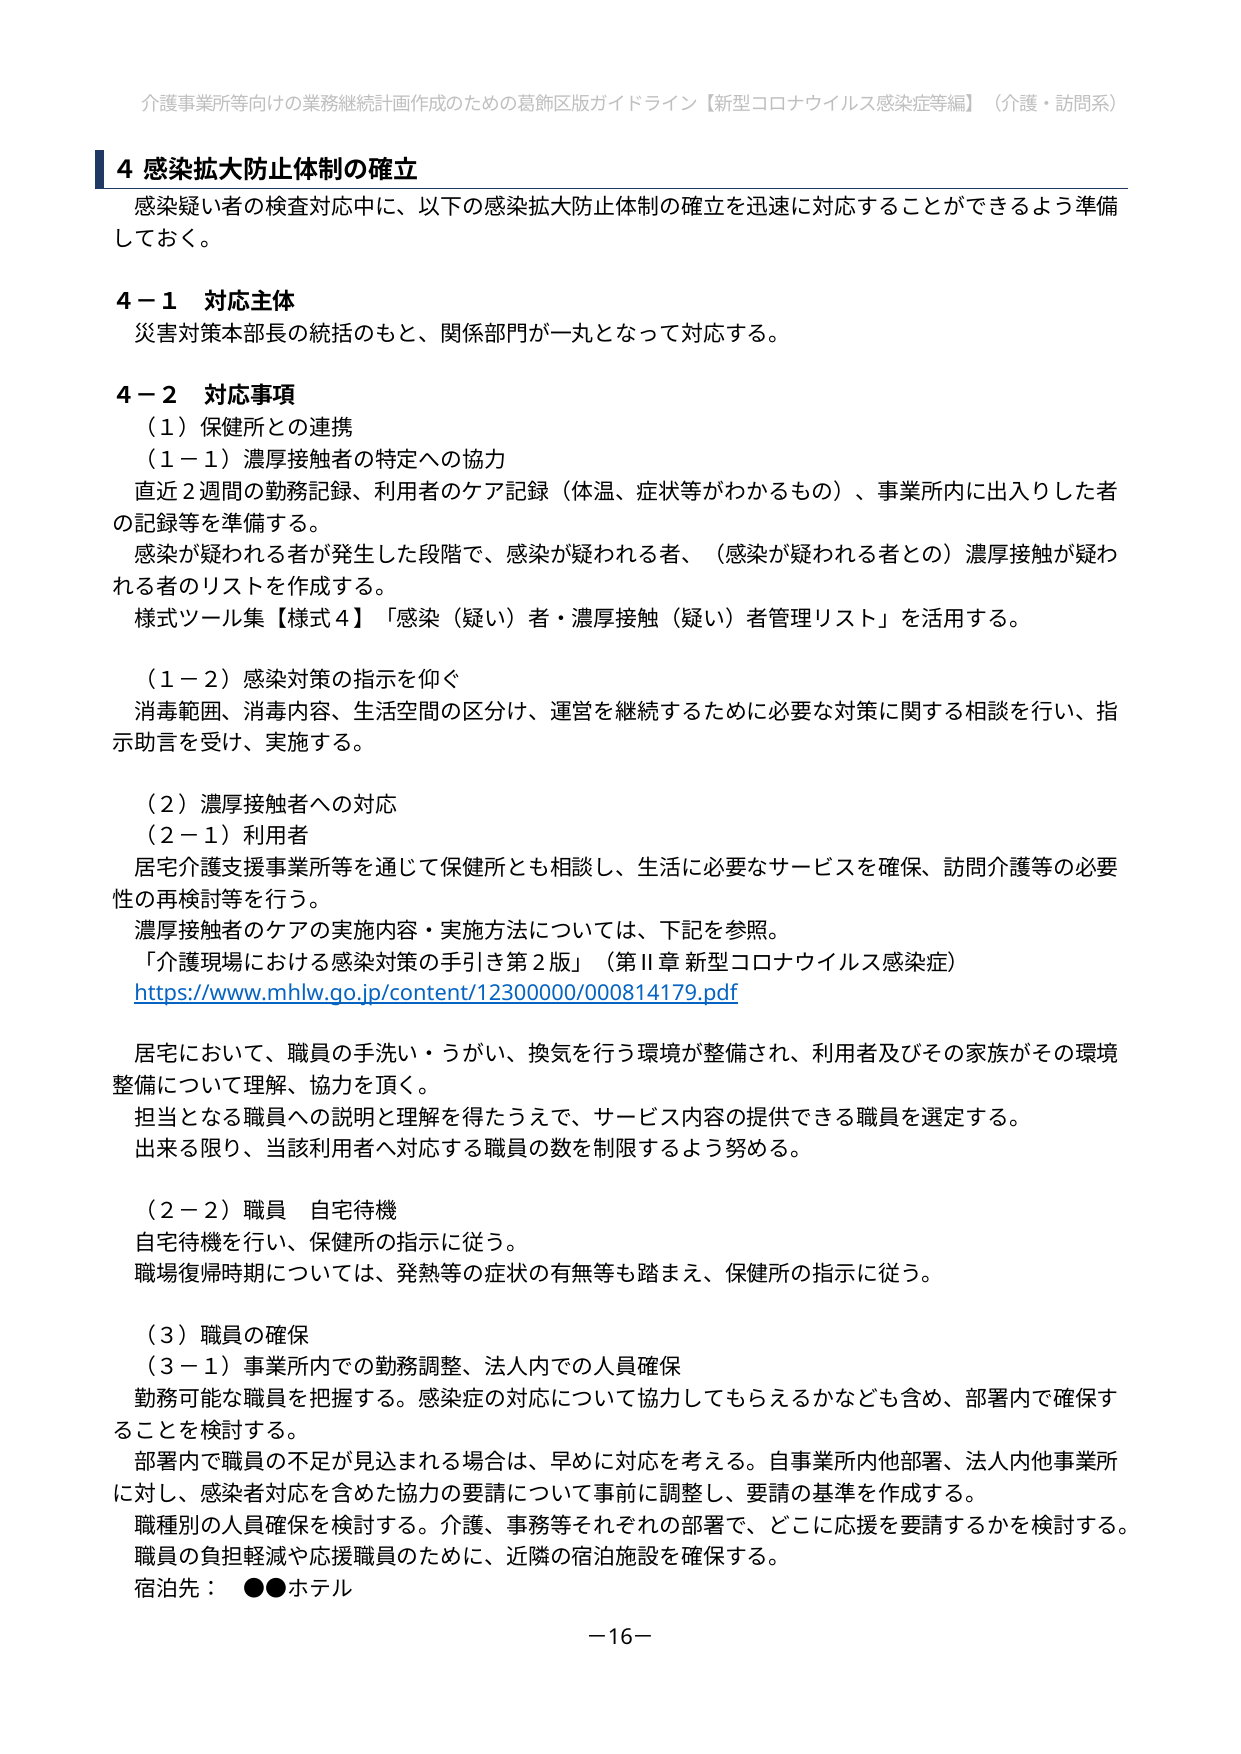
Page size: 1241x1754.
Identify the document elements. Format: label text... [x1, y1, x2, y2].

subtitle （１－１）濃厚接触者の特定への協力 [134, 442, 1128, 474]
subtitle （３－１）事業所内での勤務調整、法人内での人員確保 [134, 1349, 1128, 1381]
text 感染疑い者の検査対応中に、以下の感染拡大防止体制の確立を迅速に対応することができるよう準備しておく。 [112, 189, 1128, 253]
text 濃厚接触者のケアの実施内容・実施方法については、下記を参照。 [112, 913, 1128, 945]
subtitle ４－１ 対応主体 [112, 282, 1128, 316]
text 出来る限り、当該利用者へ対応する職員の数を制限するよう努める。 [112, 1131, 1128, 1163]
subtitle （２－１）利用者 [134, 818, 1128, 850]
subtitle （３）職員の確保 [134, 1318, 1128, 1349]
subtitle （２－２）職員 自宅待機 [134, 1193, 1128, 1224]
text 様式ツール集【様式４】「感染（疑い）者・濃厚接触（疑い）者管理リスト」を活用する。 [112, 601, 1128, 632]
text 災害対策本部長の統括のもと、関係部門が一丸となって対応する。 [112, 316, 1128, 347]
text 感染が疑われる者が発生した段階で、感染が疑われる者、（感染が疑われる者との）濃厚接触が疑われる者のリストを作成する。 [112, 537, 1128, 601]
text 消毒範囲、消毒内容、生活空間の区分け、運営を継続するために必要な対策に関する相談を行い、指示助言を受け、実施する。 [112, 694, 1128, 757]
text 部署内で職員の不足が見込まれる場合は、早めに対応を考える。自事業所内他部署、法人内他事業所に対し、感染者対応を含めた協力の要請について事前に調整し、要請の基準を作成する。 [112, 1444, 1128, 1508]
subtitle ４－２ 対応事項 [112, 377, 1128, 410]
subtitle （２）濃厚接触者への対応 [134, 787, 1128, 818]
text 職種別の人員確保を検討する。介護、事務等それぞれの部署で、どこに応援を要請するかを検討する。 [112, 1508, 1128, 1539]
text 自宅待機を行い、保健所の指示に従う。 [112, 1224, 1128, 1256]
text 宿泊先： ●●ホテル [112, 1571, 1128, 1603]
text 勤務可能な職員を把握する。感染症の対応について協力してもらえるかなども含め、部署内で確保することを検討する。 [112, 1381, 1128, 1444]
text 職員の負担軽減や応援職員のために、近隣の宿泊施設を確保する。 [112, 1539, 1128, 1571]
text 担当となる職員への説明と理解を得たうえで、サービス内容の提供できる職員を選定する。 [112, 1100, 1128, 1131]
text 居宅において、職員の手洗い・うがい、換気を行う環境が整備され、利用者及びその家族がその環境整備について理解、協力を頂く。 [112, 1036, 1128, 1100]
text 職場復帰時期については、発熱等の症状の有無等も踏まえ、保健所の指示に従う。 [112, 1256, 1128, 1288]
text 直近2週間の勤務記録、利用者のケア記録（体温、症状等がわかるもの）、事業所内に出入りした者の記録等を準備する。 [112, 474, 1128, 537]
subtitle （１）保健所との連携 [134, 410, 1128, 442]
subtitle ４ 感染拡大防止体制の確立 [104, 150, 1128, 188]
subtitle （１－２）感染対策の指示を仰ぐ [134, 662, 1128, 694]
text https://www.mhlw.go.jp/content/12300000/000814179.pdf [134, 977, 1128, 1007]
text 「介護現場における感染対策の手引き第2版」（第Ⅱ章 新型コロナウイルス感染症） [134, 945, 1128, 977]
text 居宅介護支援事業所等を通じて保健所とも相談し、生活に必要なサービスを確保、訪問介護等の必要性の再検討等を行う。 [112, 850, 1128, 913]
